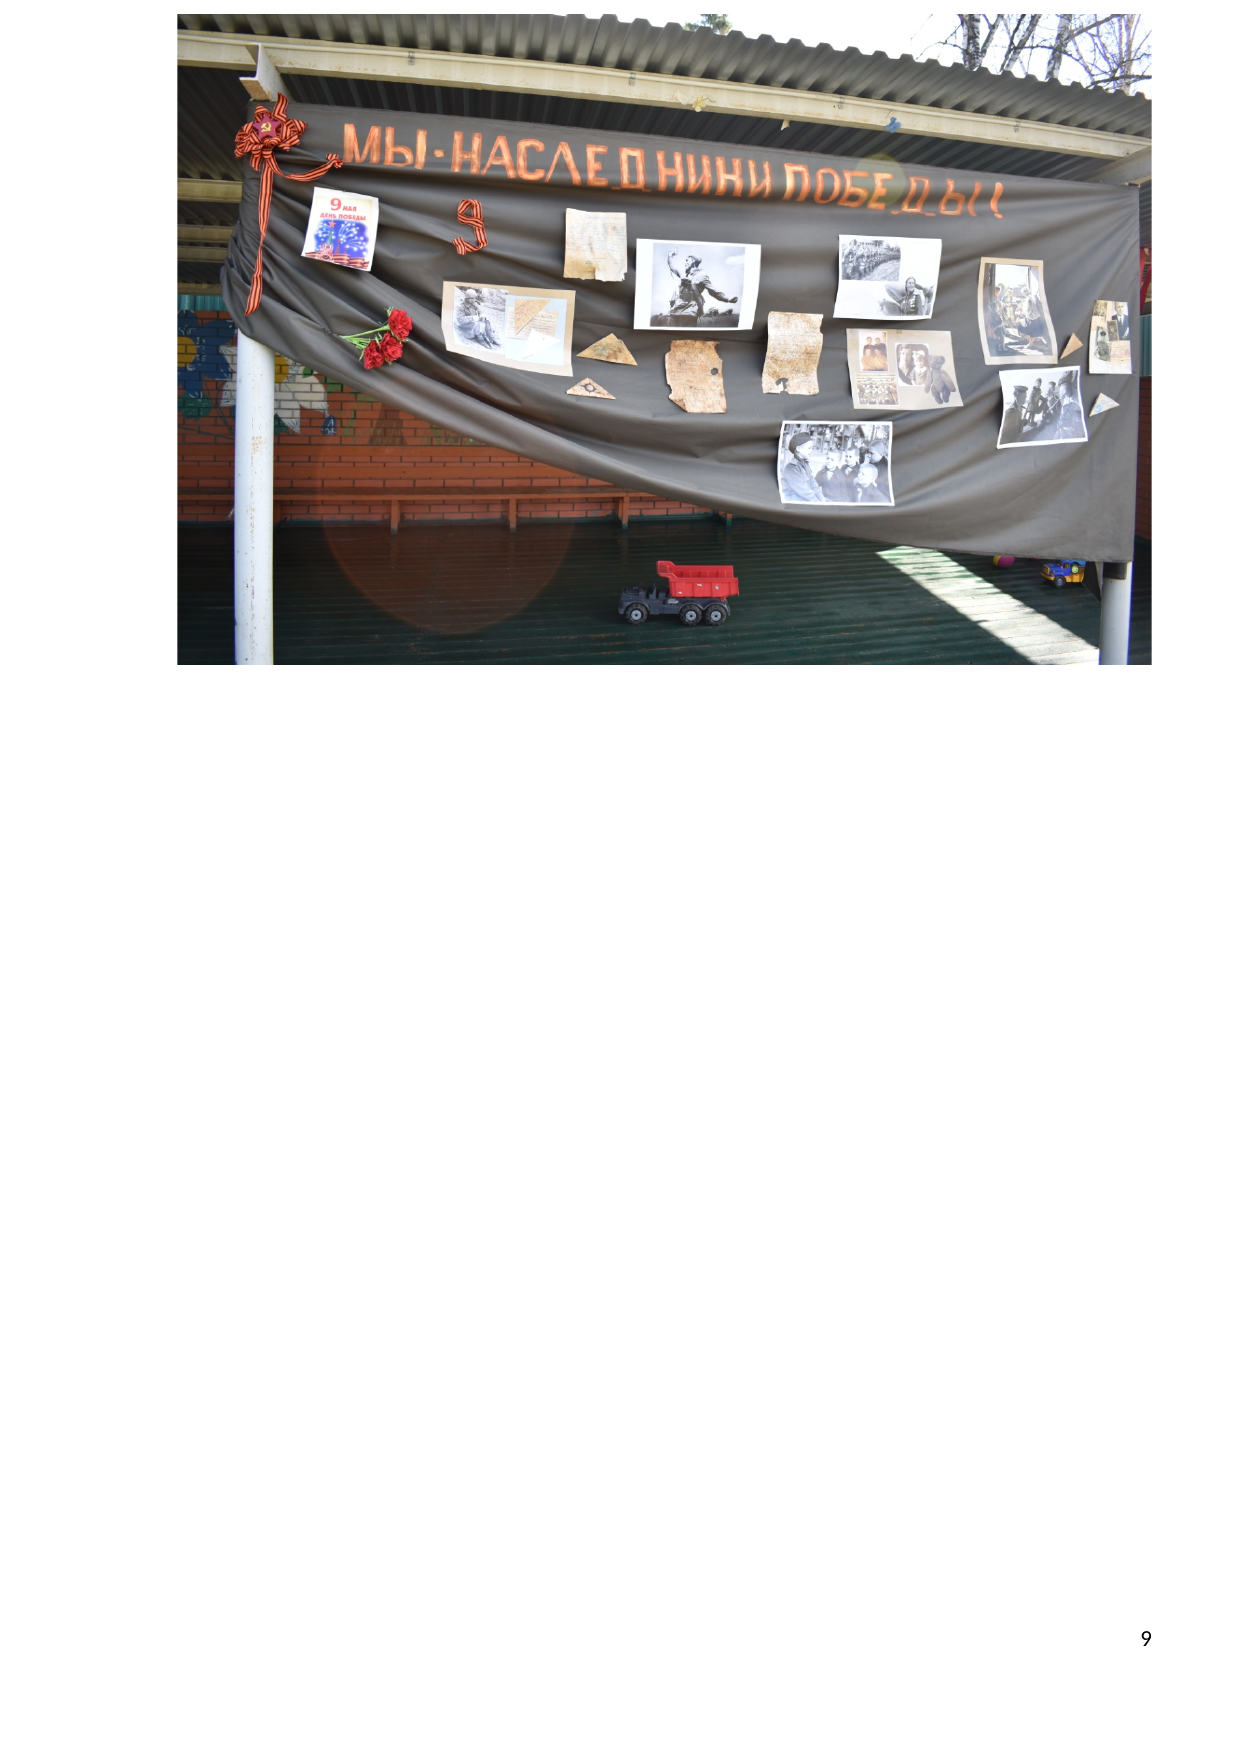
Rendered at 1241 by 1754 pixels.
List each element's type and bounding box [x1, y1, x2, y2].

picture [177, 14, 1152, 665]
